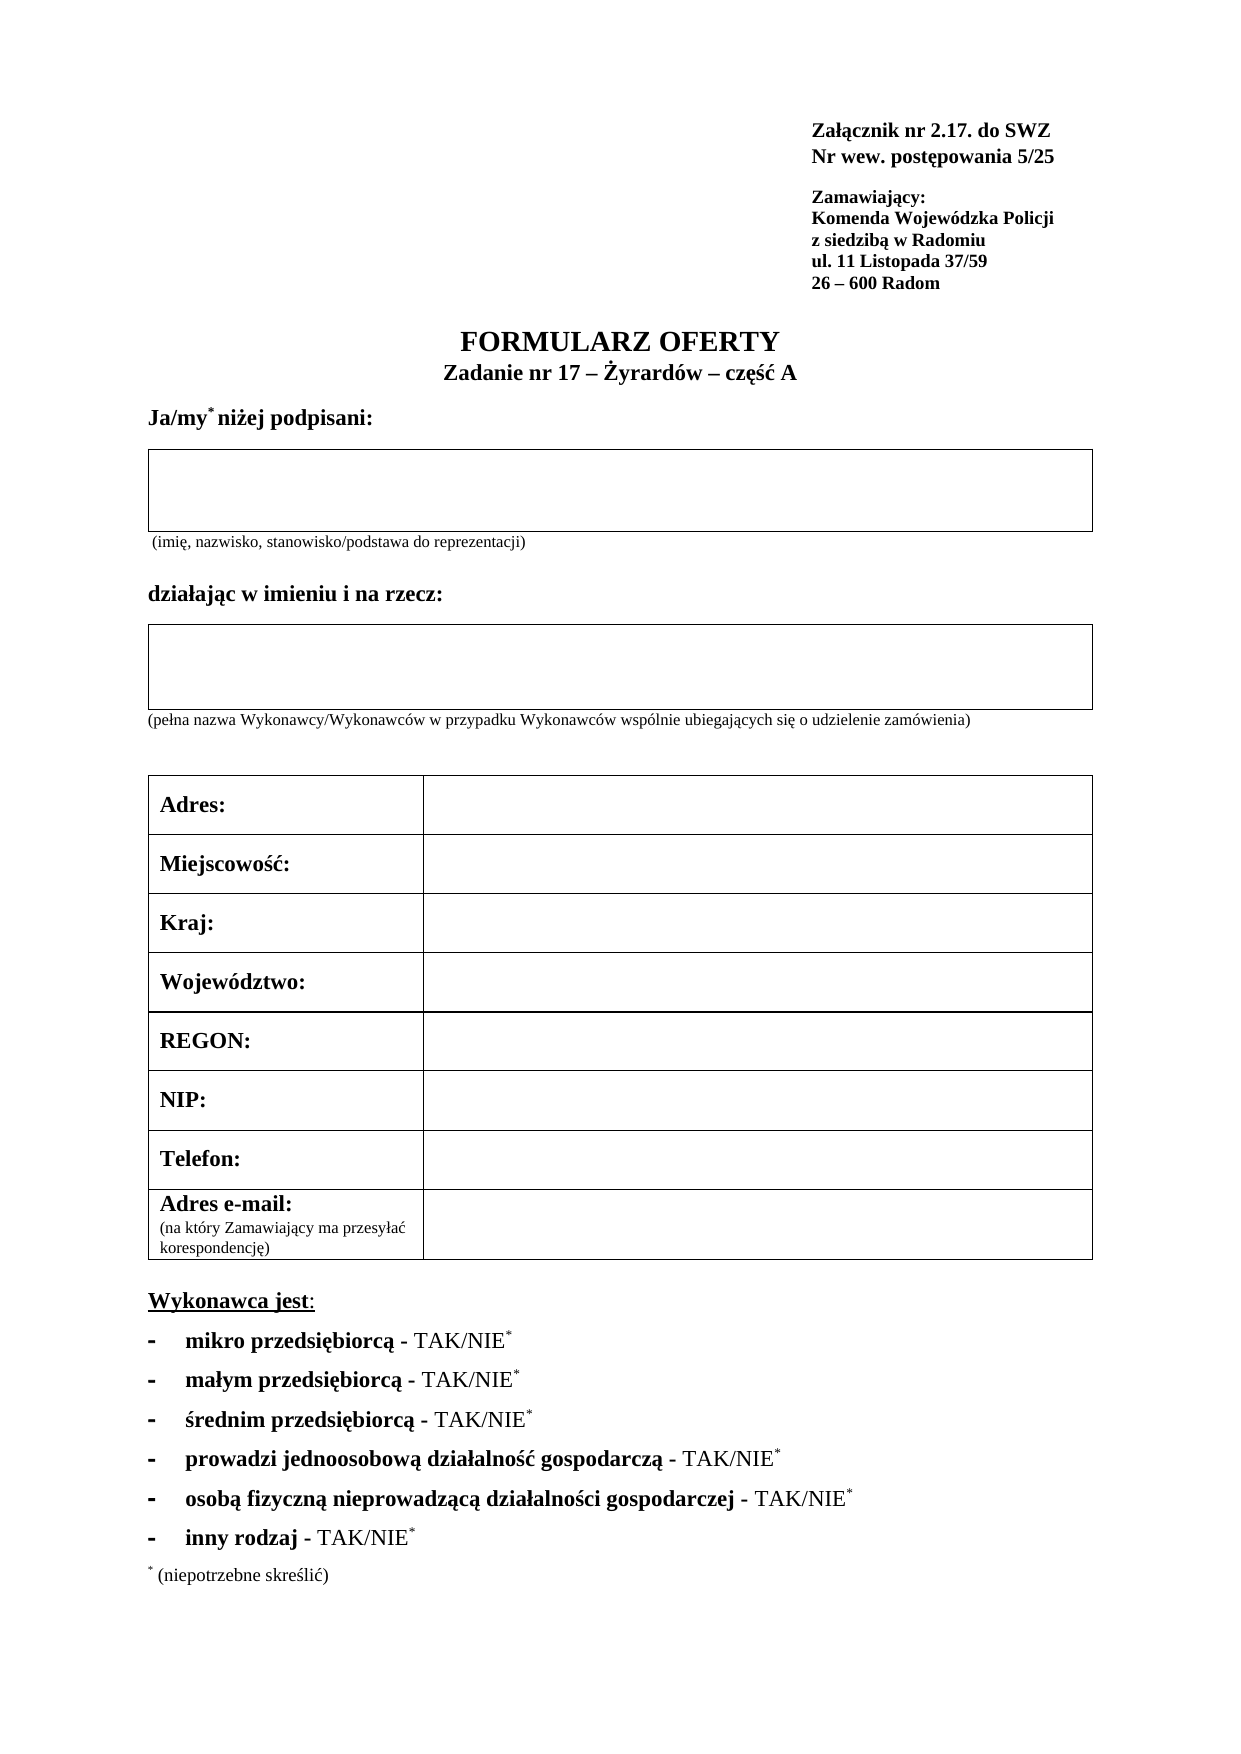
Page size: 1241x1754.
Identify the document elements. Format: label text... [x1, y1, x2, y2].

list średnim przedsiębiorcą - TAK/NIE* [148, 1406, 1092, 1432]
text * (niepotrzebne skreślić) [148, 1564, 1092, 1585]
text (imię, nazwisko, stanowisko/podstawa do reprezentacji) [148, 532, 1092, 551]
table_cell NIP: [149, 1071, 423, 1129]
text Ja/my* niżej podpisani: [148, 404, 1092, 430]
table_cell [424, 835, 1092, 893]
table_cell [424, 894, 1092, 952]
table_cell [424, 1190, 1092, 1258]
list mikro przedsiębiorcą - TAK/NIE* [148, 1327, 1092, 1353]
list Nr wew. postępowania 5/25 [739, 143, 1092, 168]
table_cell REGON: [149, 1013, 423, 1070]
table_cell [424, 953, 1092, 1011]
table_header Adres: [149, 776, 423, 834]
table_header [149, 450, 1092, 531]
table_cell [424, 1071, 1092, 1129]
list osobą fizyczną nieprowadzącą działalności gospodarczej - TAK/NIE* [148, 1485, 1092, 1511]
table_cell Kraj: [149, 894, 423, 952]
table_cell Adres e-mail: (na który Zamawiający ma przesyłać korespondencję) [149, 1190, 423, 1258]
list Załącznik nr 2.17. do SWZ [739, 118, 1092, 142]
list prowadzi jednoosobową działalność gospodarczą - TAK/NIE* [148, 1445, 1092, 1472]
table_cell Miejscowość: [149, 835, 423, 893]
table_cell Województwo: [149, 953, 423, 1011]
table_header [149, 625, 1092, 709]
list Zadanie nr 17 – Żyrardów – część A [148, 359, 1092, 386]
list małym przedsiębiorcą - TAK/NIE* [148, 1366, 1092, 1393]
table_cell [424, 1131, 1092, 1188]
list inny rodzaj - TAK/NIE* [148, 1524, 1092, 1551]
text Wykonawca jest: [148, 1287, 1092, 1314]
text działając w imieniu i na rzecz: [148, 580, 1092, 606]
text (pełna nazwa Wykonawcy/Wykonawców w przypadku Wykonawców wspólnie ubiegających się o udzielenie zamówienia) [148, 710, 1092, 729]
table_header [424, 776, 1092, 834]
list FORMULARZ OFERTY [148, 324, 1092, 357]
text Zamawiający: Komenda Wojewódzka Policji z siedzibą w Radomiu ul. 11 Listopada 37/59 26 – 600 Radom [811, 186, 1092, 293]
table_cell [424, 1013, 1092, 1070]
table_cell Telefon: [149, 1131, 423, 1188]
